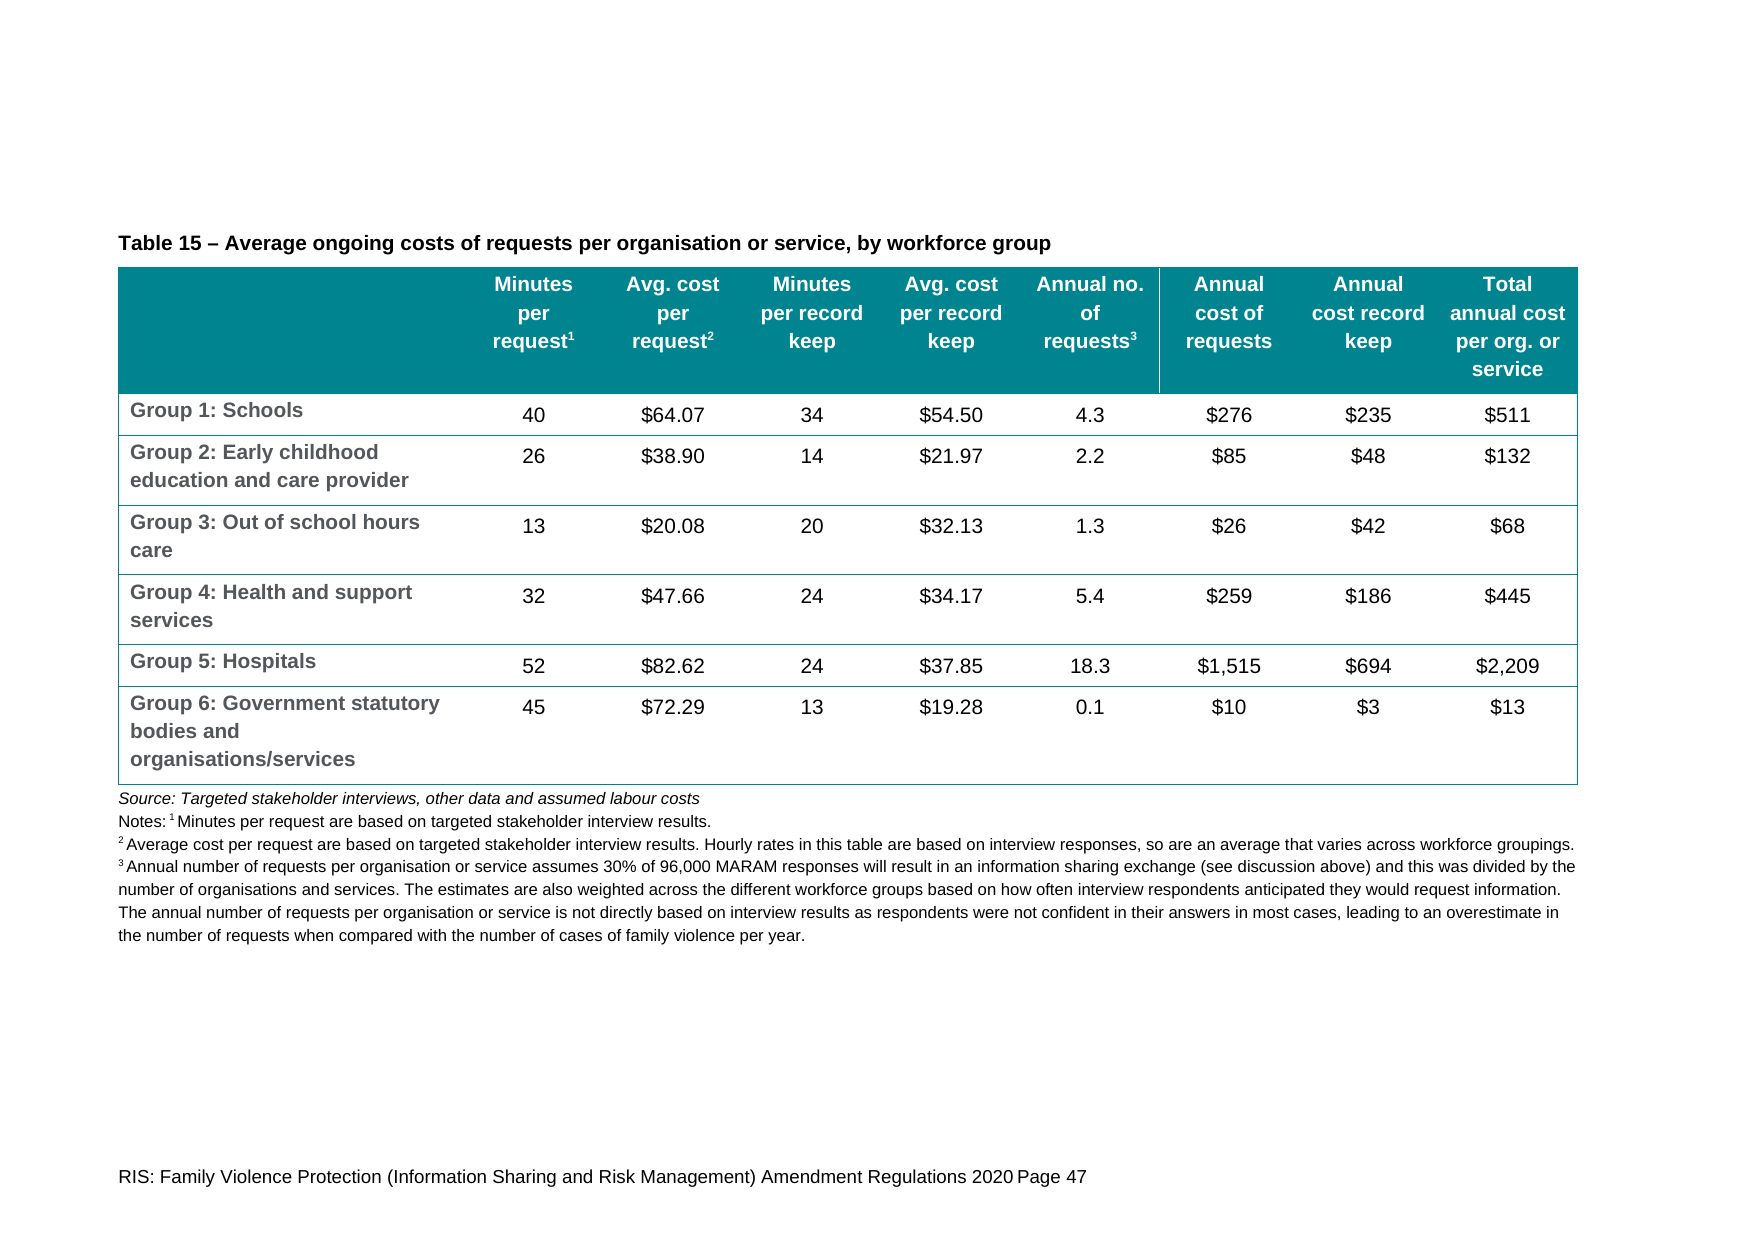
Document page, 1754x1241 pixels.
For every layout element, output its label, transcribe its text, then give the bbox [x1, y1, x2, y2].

table_cell $54.50 [882, 394, 1021, 435]
table_cell $85 [1160, 436, 1299, 504]
table_cell $26 [1160, 506, 1299, 574]
table_cell $37.85 [882, 645, 1021, 686]
table_cell $3 [1299, 687, 1438, 784]
table_cell 18.3 [1021, 645, 1159, 686]
table_cell $511 [1438, 394, 1577, 435]
table_cell $19.28 [882, 687, 1021, 784]
table_cell Group 6: Government statutory bodies and organisations/services [119, 687, 464, 784]
table_cell $259 [1160, 575, 1299, 644]
table_cell $10 [1160, 687, 1299, 784]
table_cell $21.97 [882, 436, 1021, 504]
table_cell Group 4: Health and support services [119, 575, 464, 644]
table_header Minutes per record keep [742, 268, 882, 393]
table_cell 20 [742, 506, 882, 574]
table_cell $132 [1438, 436, 1577, 504]
table_cell $694 [1299, 645, 1438, 686]
table_cell 2.2 [1021, 436, 1159, 504]
text Table 15 – Average ongoing costs of requests per organisation or service, by workforce group [118, 229, 1577, 254]
table_cell 1.3 [1021, 506, 1159, 574]
table_cell 52 [464, 645, 603, 686]
table_cell Group 1: Schools [119, 394, 464, 435]
table_cell $276 [1160, 394, 1299, 435]
text Source: Targeted stakeholder interviews, other data and assumed labour costs [118, 785, 1577, 808]
table_cell $38.90 [603, 436, 742, 504]
table_cell 13 [464, 506, 603, 574]
table_cell 24 [742, 645, 882, 686]
table_cell 5.4 [1021, 575, 1159, 644]
table_cell 32 [464, 575, 603, 644]
table_cell $20.08 [603, 506, 742, 574]
text 2 Average cost per request are based on targeted stakeholder interview results. Hourly rates in this table are based on interview responses, so are an average that varies across workforce groupings. [118, 831, 1577, 853]
table_cell 0.1 [1021, 687, 1159, 784]
table_cell 45 [464, 687, 603, 784]
table_header Annual no. of requests3 [1021, 268, 1159, 393]
table_cell Group 3: Out of school hours care [119, 506, 464, 574]
table_cell 26 [464, 436, 603, 504]
table_cell $64.07 [603, 394, 742, 435]
table_cell 34 [742, 394, 882, 435]
table_header Annual cost of requests [1160, 268, 1299, 393]
table_header Avg. cost per record keep [882, 268, 1021, 393]
table_cell $13 [1438, 687, 1577, 784]
table_header Total annual cost per org. or service [1438, 268, 1577, 393]
table_cell 14 [742, 436, 882, 504]
table_cell $47.66 [603, 575, 742, 644]
table_cell $235 [1299, 394, 1438, 435]
table_header Avg. cost per request2 [603, 268, 742, 393]
table_cell $82.62 [603, 645, 742, 686]
table_cell 40 [464, 394, 603, 435]
table_cell $42 [1299, 506, 1438, 574]
table_header [119, 268, 464, 393]
table_cell $32.13 [882, 506, 1021, 574]
table_cell $445 [1438, 575, 1577, 644]
table_cell 13 [742, 687, 882, 784]
table_cell $68 [1438, 506, 1577, 574]
table_cell $48 [1299, 436, 1438, 504]
table_cell $2,209 [1438, 645, 1577, 686]
table_header Annual cost record keep [1299, 268, 1438, 393]
table_cell 24 [742, 575, 882, 644]
table_header Minutes per request1 [464, 268, 603, 393]
table_cell Group 5: Hospitals [119, 645, 464, 686]
table_cell $1,515 [1160, 645, 1299, 686]
text Notes: 1 Minutes per request are based on targeted stakeholder interview results. [118, 808, 1577, 831]
table_cell $72.29 [603, 687, 742, 784]
table_cell 4.3 [1021, 394, 1159, 435]
text 3 Annual number of requests per organisation or service assumes 30% of 96,000 MARAM responses will result in an information sharing exchange (see discussion above) and this was divided by the number of organisations and services. The estimates are also weighted across the different workforce groups based on how often interview respondents anticipated they would request information. The annual number of requests per organisation or service is not directly based on interview results as respondents were not confident in their answers in most cases, leading to an overestimate in the number of requests when compared with the number of cases of family violence per year. [118, 853, 1577, 945]
table_cell Group 2: Early childhood education and care provider [119, 436, 464, 504]
table_cell $34.17 [882, 575, 1021, 644]
table_cell $186 [1299, 575, 1438, 644]
